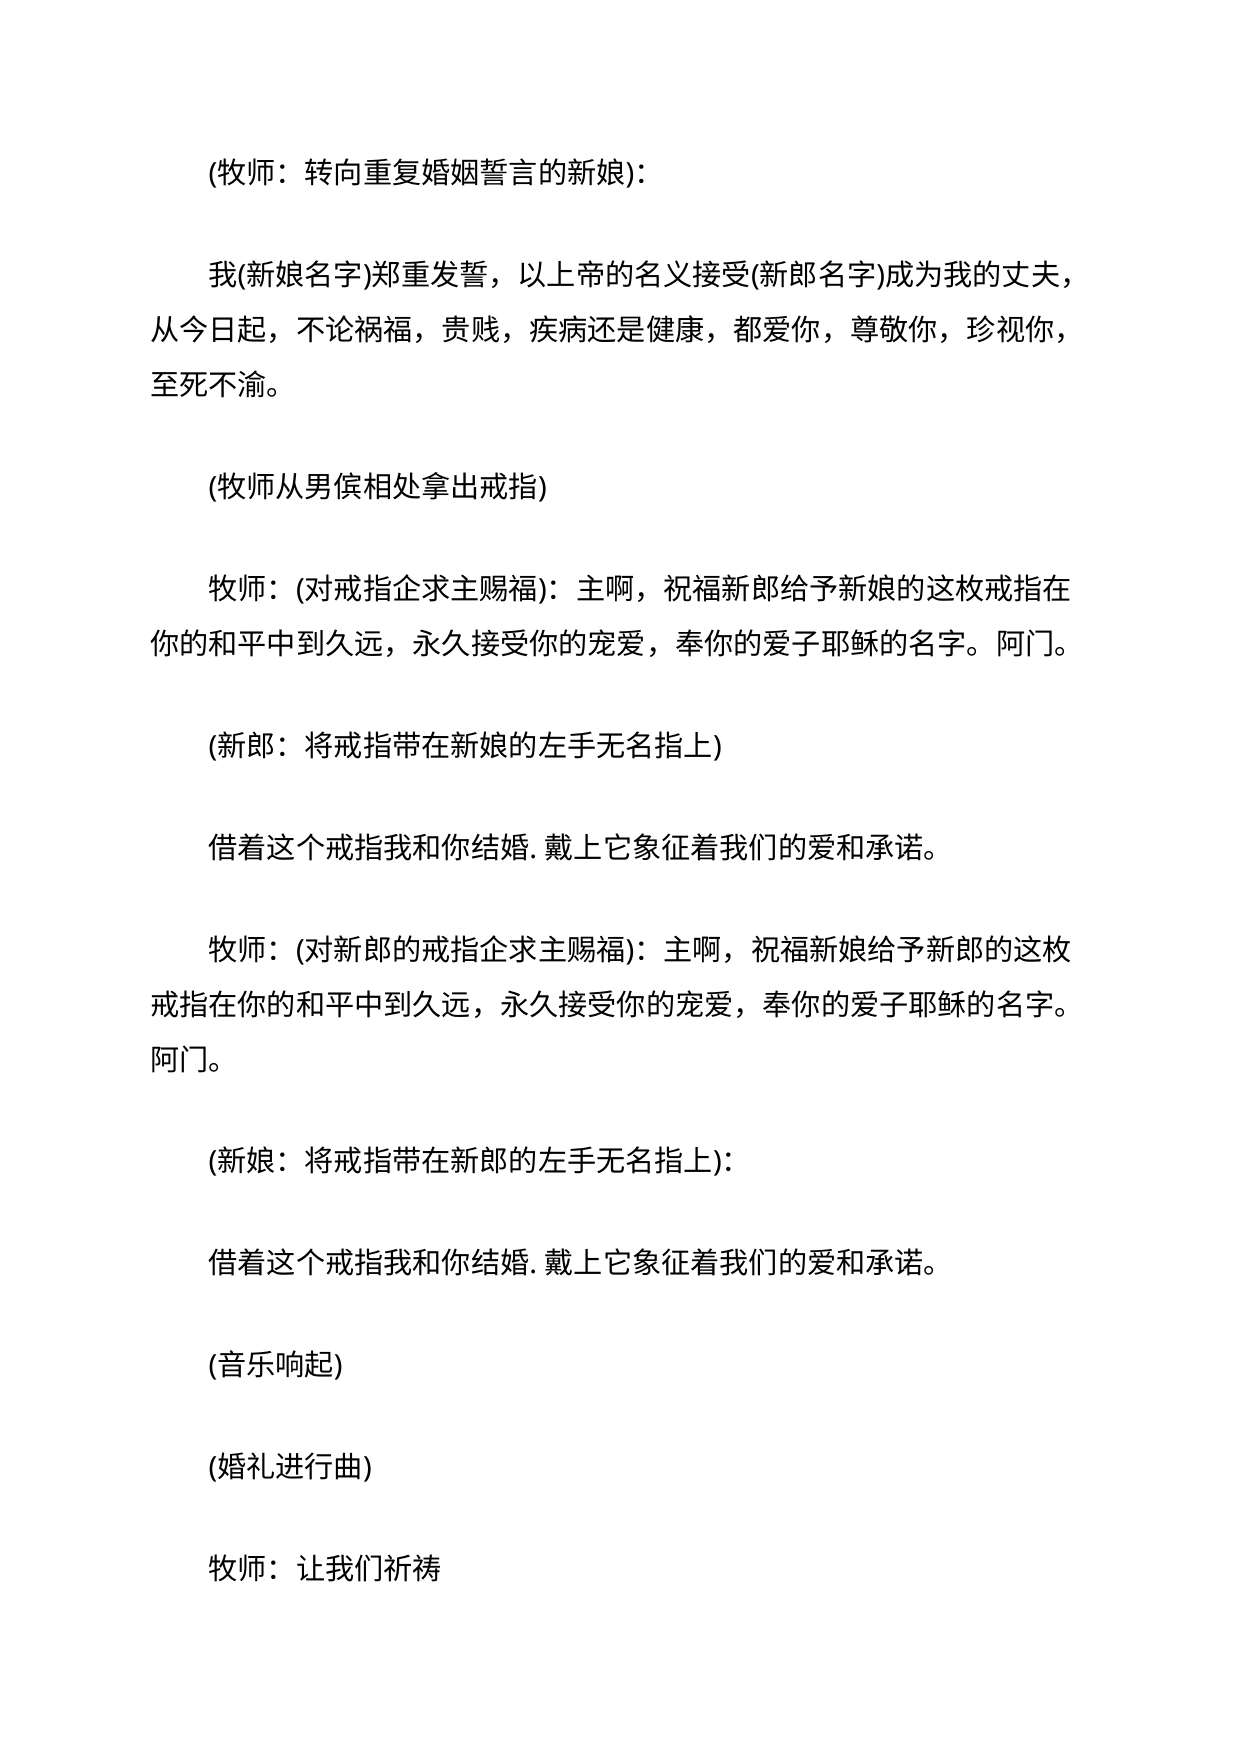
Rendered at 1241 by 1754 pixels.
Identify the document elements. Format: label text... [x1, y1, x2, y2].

text 借着这个戒指我和你结婚. 戴上它象征着我们的爱和承诺。 [150, 824, 1090, 867]
text 牧师：(对戒指企求主赐福)：主啊，祝福新郎给予新娘的这枚戒指在你的和平中到久远，永久接受你的宠爱，奉你的爱子耶稣的名字。阿门。 [150, 566, 1090, 663]
text (婚礼进行曲) [150, 1444, 1090, 1486]
text (牧师：转向重复婚姻誓言的新娘)： [150, 150, 1090, 192]
text (音乐响起) [150, 1342, 1090, 1384]
text (牧师从男傧相处拿出戒指) [150, 464, 1090, 506]
text (新娘：将戒指带在新郎的左手无名指上)： [150, 1138, 1090, 1180]
text 我(新娘名字)郑重发誓，以上帝的名义接受(新郎名字)成为我的丈夫，从今日起，不论祸福，贵贱，疾病还是健康，都爱你，尊敬你，珍视你，至死不渝。 [150, 252, 1090, 404]
text 借着这个戒指我和你结婚. 戴上它象征着我们的爱和承诺。 [150, 1240, 1090, 1282]
text 牧师：(对新郎的戒指企求主赐福)：主啊，祝福新娘给予新郎的这枚戒指在你的和平中到久远，永久接受你的宠爱，奉你的爱子耶稣的名字。阿门。 [150, 926, 1090, 1078]
text 牧师：让我们祈祷 [150, 1546, 1090, 1588]
text (新郎：将戒指带在新娘的左手无名指上) [150, 722, 1090, 765]
